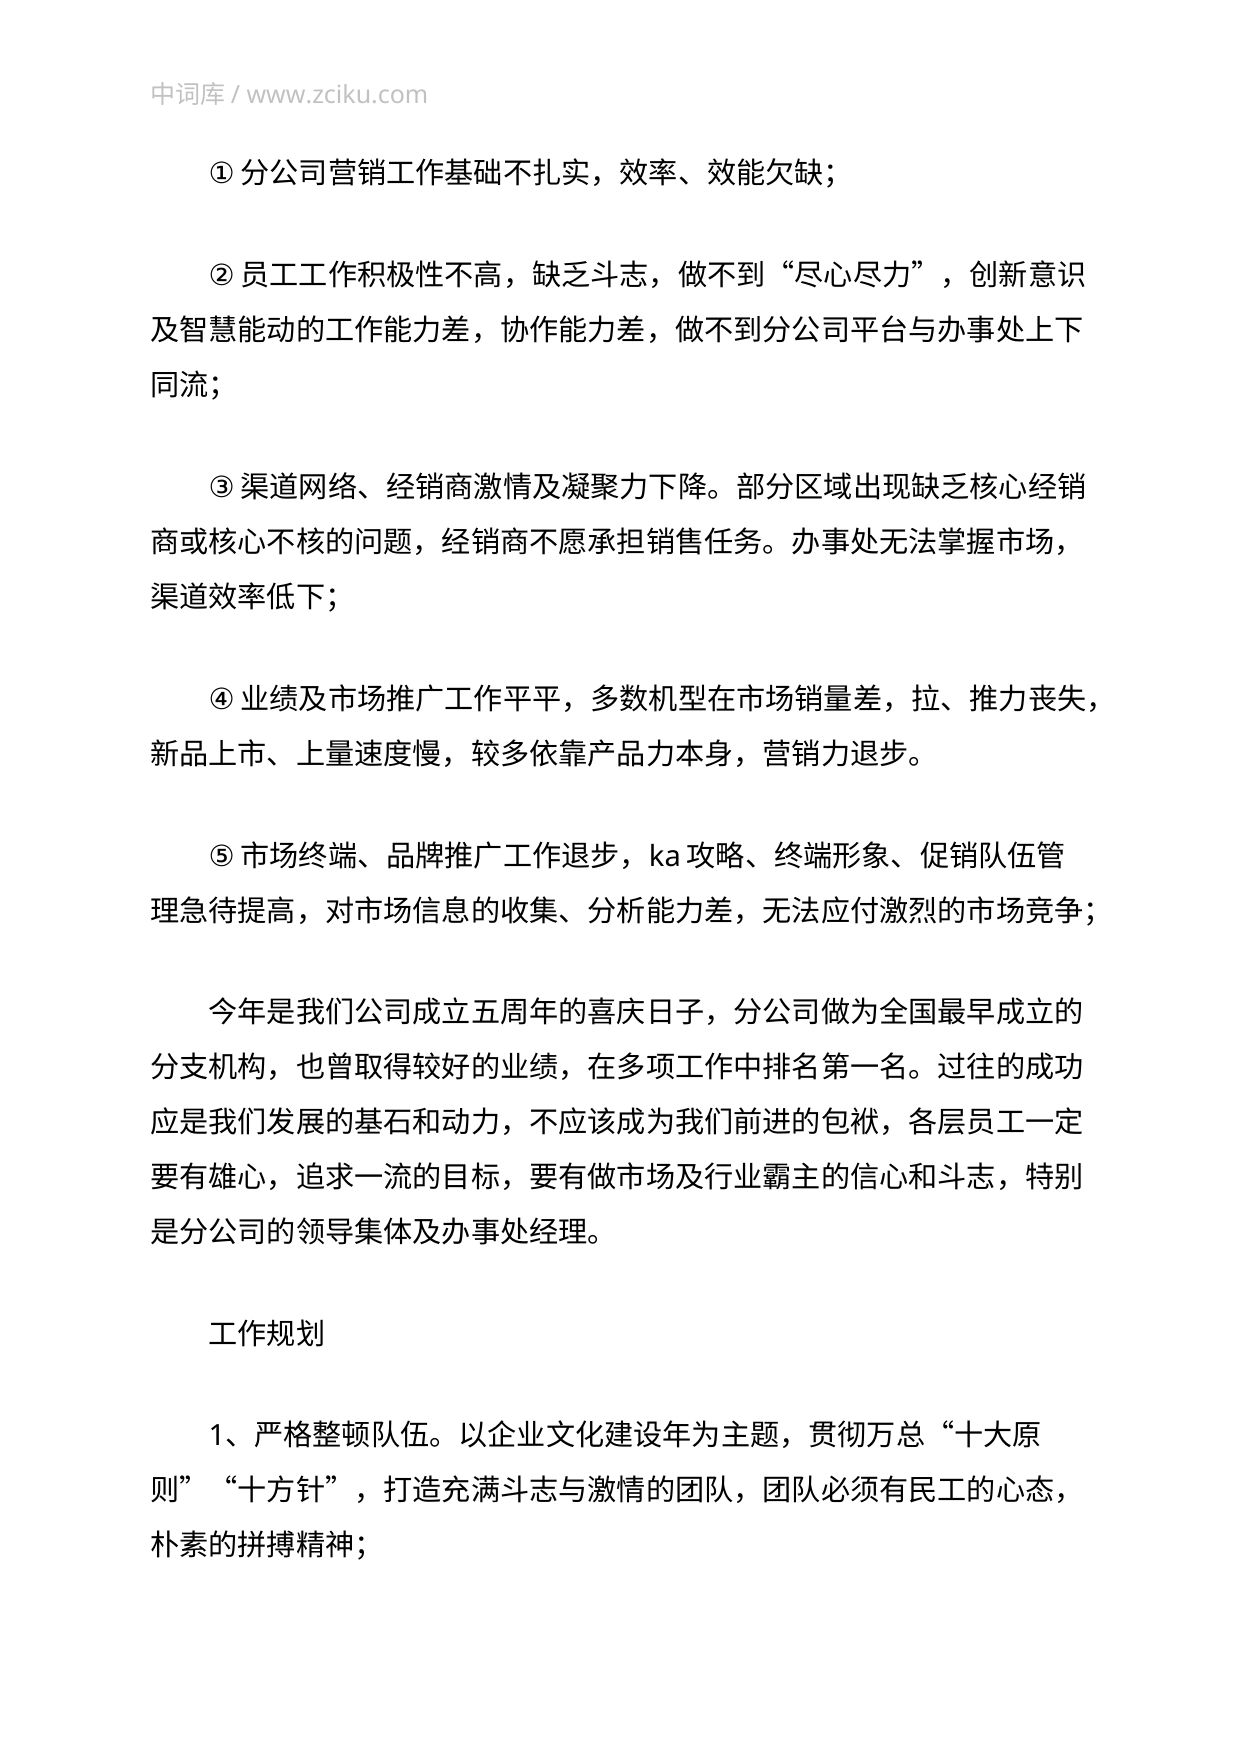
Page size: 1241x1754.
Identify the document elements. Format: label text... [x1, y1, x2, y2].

text 1、严格整顿队伍。以企业文化建设年为主题，贯彻万总“十大原则”“十方针”，打造充满斗志与激情的团队，团队必须有民工的心态，朴素的拼搏精神； [150, 1412, 1090, 1564]
text ①分公司营销工作基础不扎实，效率、效能欠缺； [150, 150, 1090, 192]
text ②员工工作积极性不高，缺乏斗志，做不到“尽心尽力”，创新意识及智慧能动的工作能力差，协作能力差，做不到分公司平台与办事处上下同流； [150, 252, 1090, 404]
text ③渠道网络、经销商激情及凝聚力下降。部分区域出现缺乏核心经销商或核心不核的问题，经销商不愿承担销售任务。办事处无法掌握市场，渠道效率低下； [150, 464, 1090, 616]
text ④业绩及市场推广工作平平，多数机型在市场销量差，拉、推力丧失，新品上市、上量速度慢，较多依靠产品力本身，营销力退步。 [150, 675, 1090, 773]
text ⑤市场终端、品牌推广工作退步，ka攻略、终端形象、促销队伍管理急待提高，对市场信息的收集、分析能力差，无法应付激烈的市场竞争； [150, 832, 1090, 929]
text 工作规划 [150, 1310, 1090, 1352]
text 今年是我们公司成立五周年的喜庆日子，分公司做为全国最早成立的分支机构，也曾取得较好的业绩，在多项工作中排名第一名。过往的成功应是我们发展的基石和动力，不应该成为我们前进的包袱，各层员工一定要有雄心，追求一流的目标，要有做市场及行业霸主的信心和斗志，特别是分公司的领导集体及办事处经理。 [150, 989, 1090, 1251]
